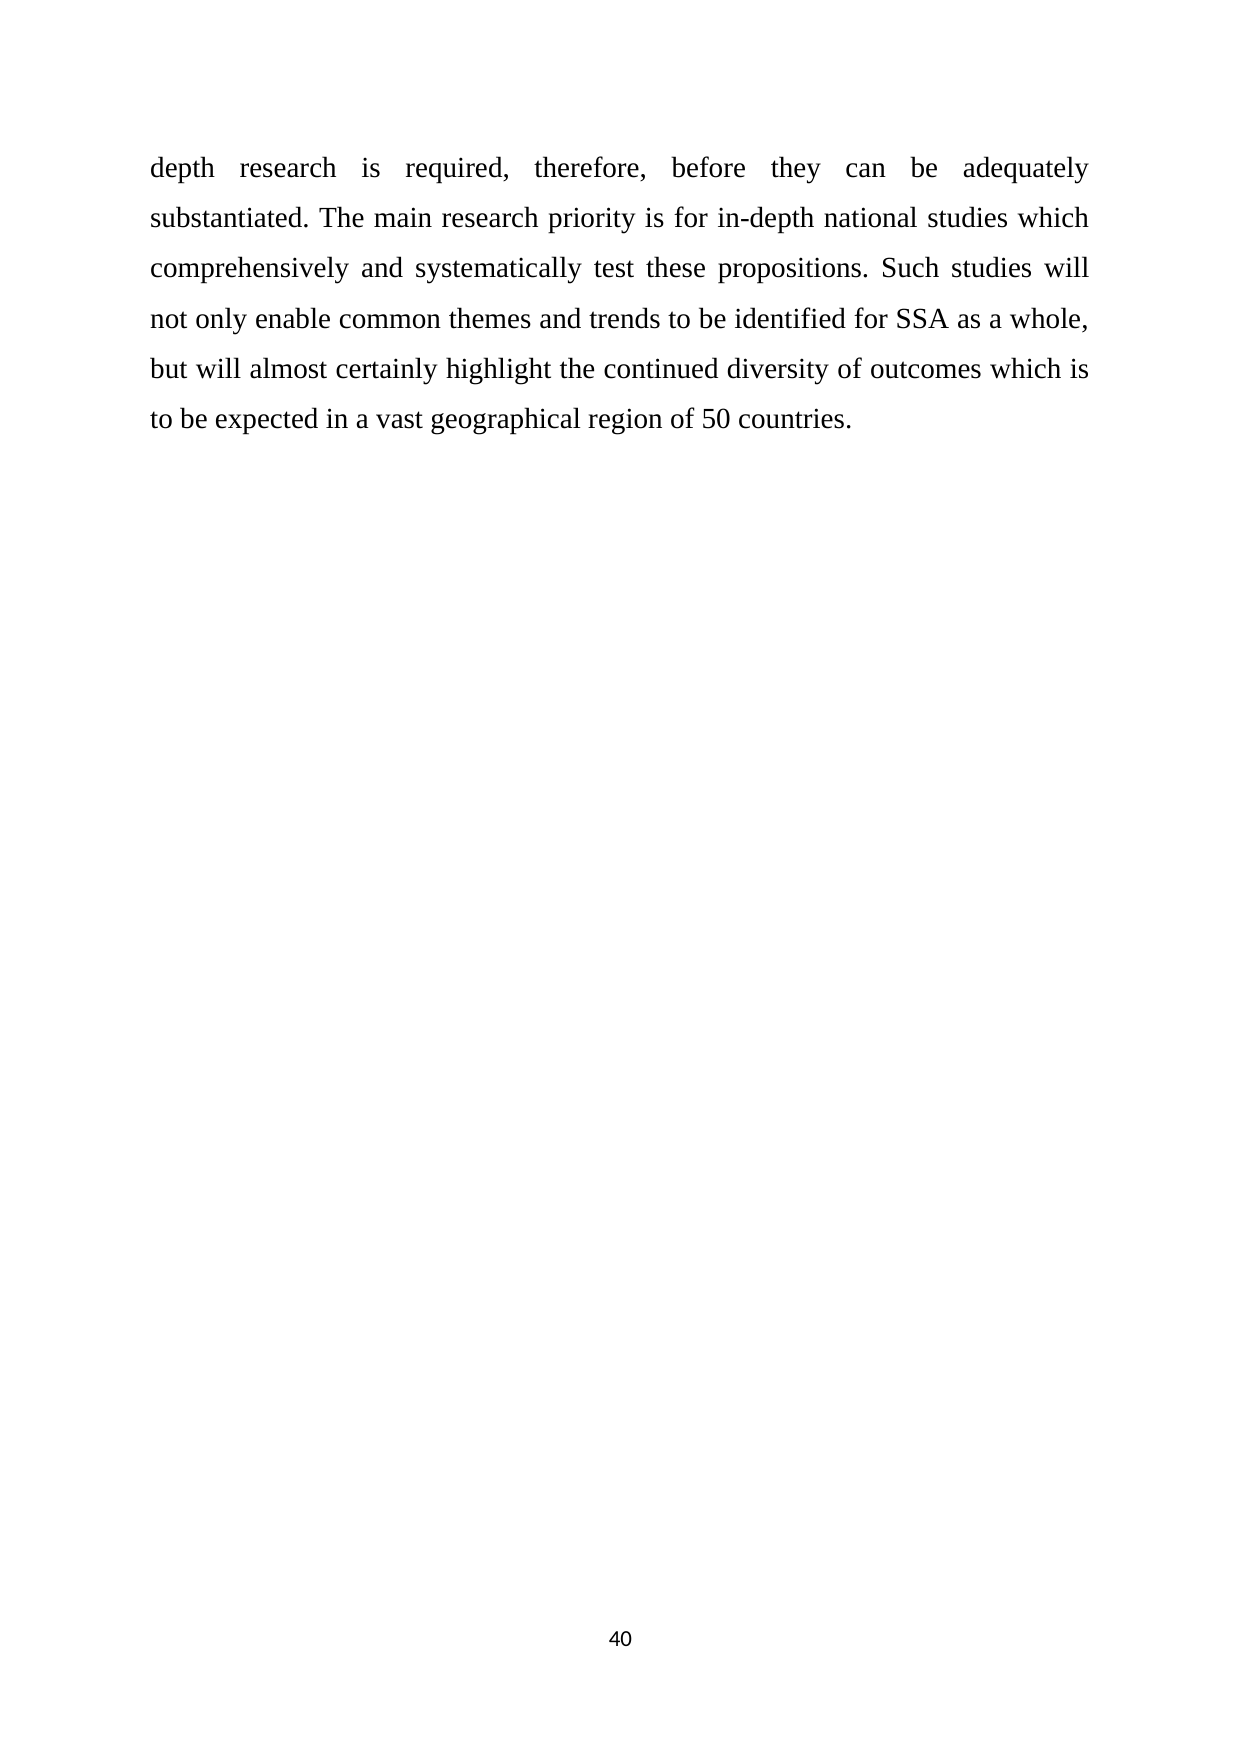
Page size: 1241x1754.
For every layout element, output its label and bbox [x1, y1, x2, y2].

text [150, 150, 1090, 435]
